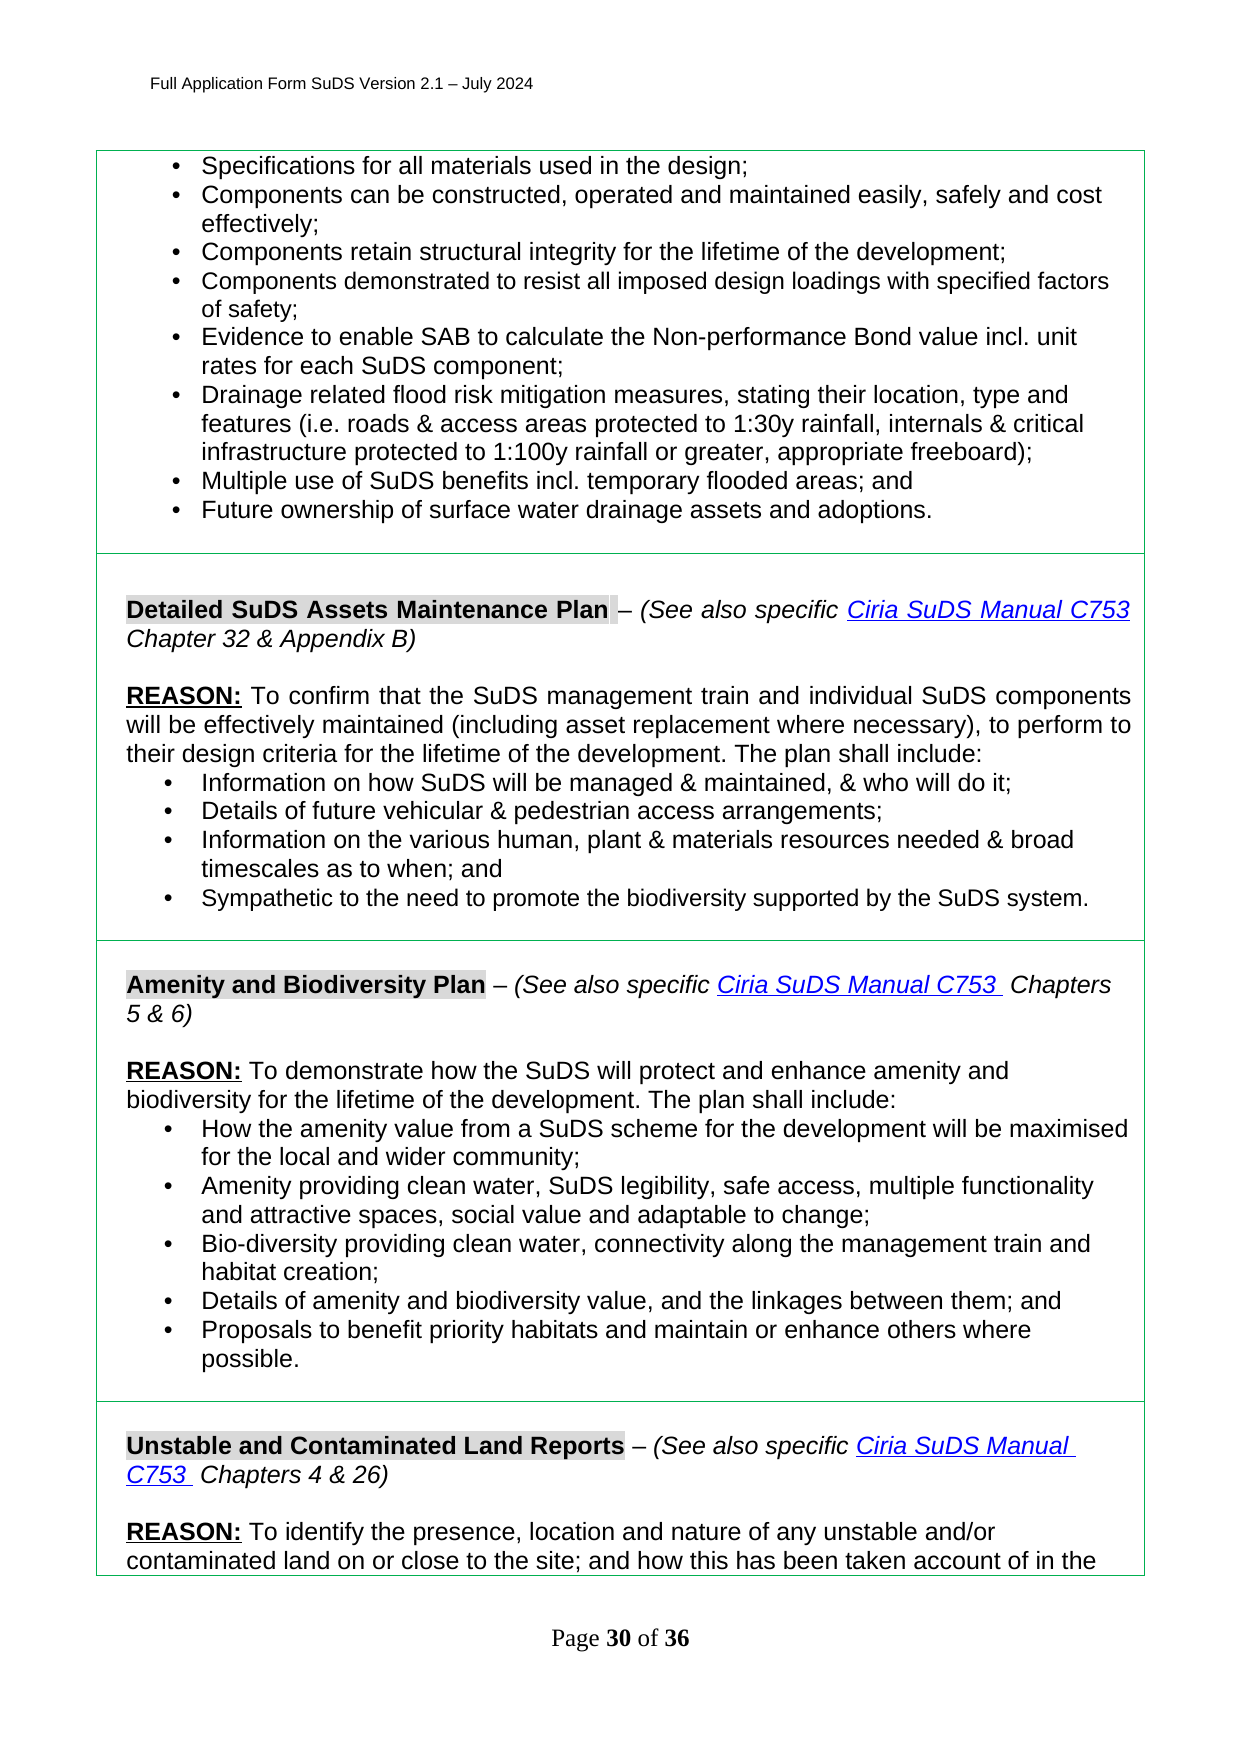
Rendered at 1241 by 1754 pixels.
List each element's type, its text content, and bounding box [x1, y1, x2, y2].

table_cell Amenity and Biodiversity Plan – (See also specific Ciria SuDS Manual C753 Chapters 5 & 6) REASON: To demonstrate how the SuDS will protect and enhance amenity and biodiversity for the lifetime of the development. The plan shall include: How the amenity value from a SuDS scheme for the development will be maximised for the local and wider community; Amenity providing clean water, SuDS legibility, safe access, multiple functionality and attractive spaces, social value and adaptable to change; Bio-diversity providing clean water, connectivity along the management train and habitat creation; Details of amenity and biodiversity value, and the linkages between them; and Proposals to benefit priority habitats and maintain or enhance others where possible. [97, 941, 1144, 1401]
table_cell Detailed SuDS Assets Maintenance Plan – (See also specific Ciria SuDS Manual C753 Chapter 32 & Appendix B) REASON: To confirm that the SuDS management train and individual SuDS components will be effectively maintained (including asset replacement where necessary), to perform to their design criteria for the lifetime of the development. The plan shall include: Information on how SuDS will be managed & maintained, & who will do it; Details of future vehicular & pedestrian access arrangements; Information on the various human, plant & materials resources needed & broad timescales as to when; and Sympathetic to the need to promote the biodiversity supported by the SuDS system. [97, 554, 1144, 940]
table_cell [97, 1402, 1144, 1575]
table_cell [97, 151, 1144, 552]
